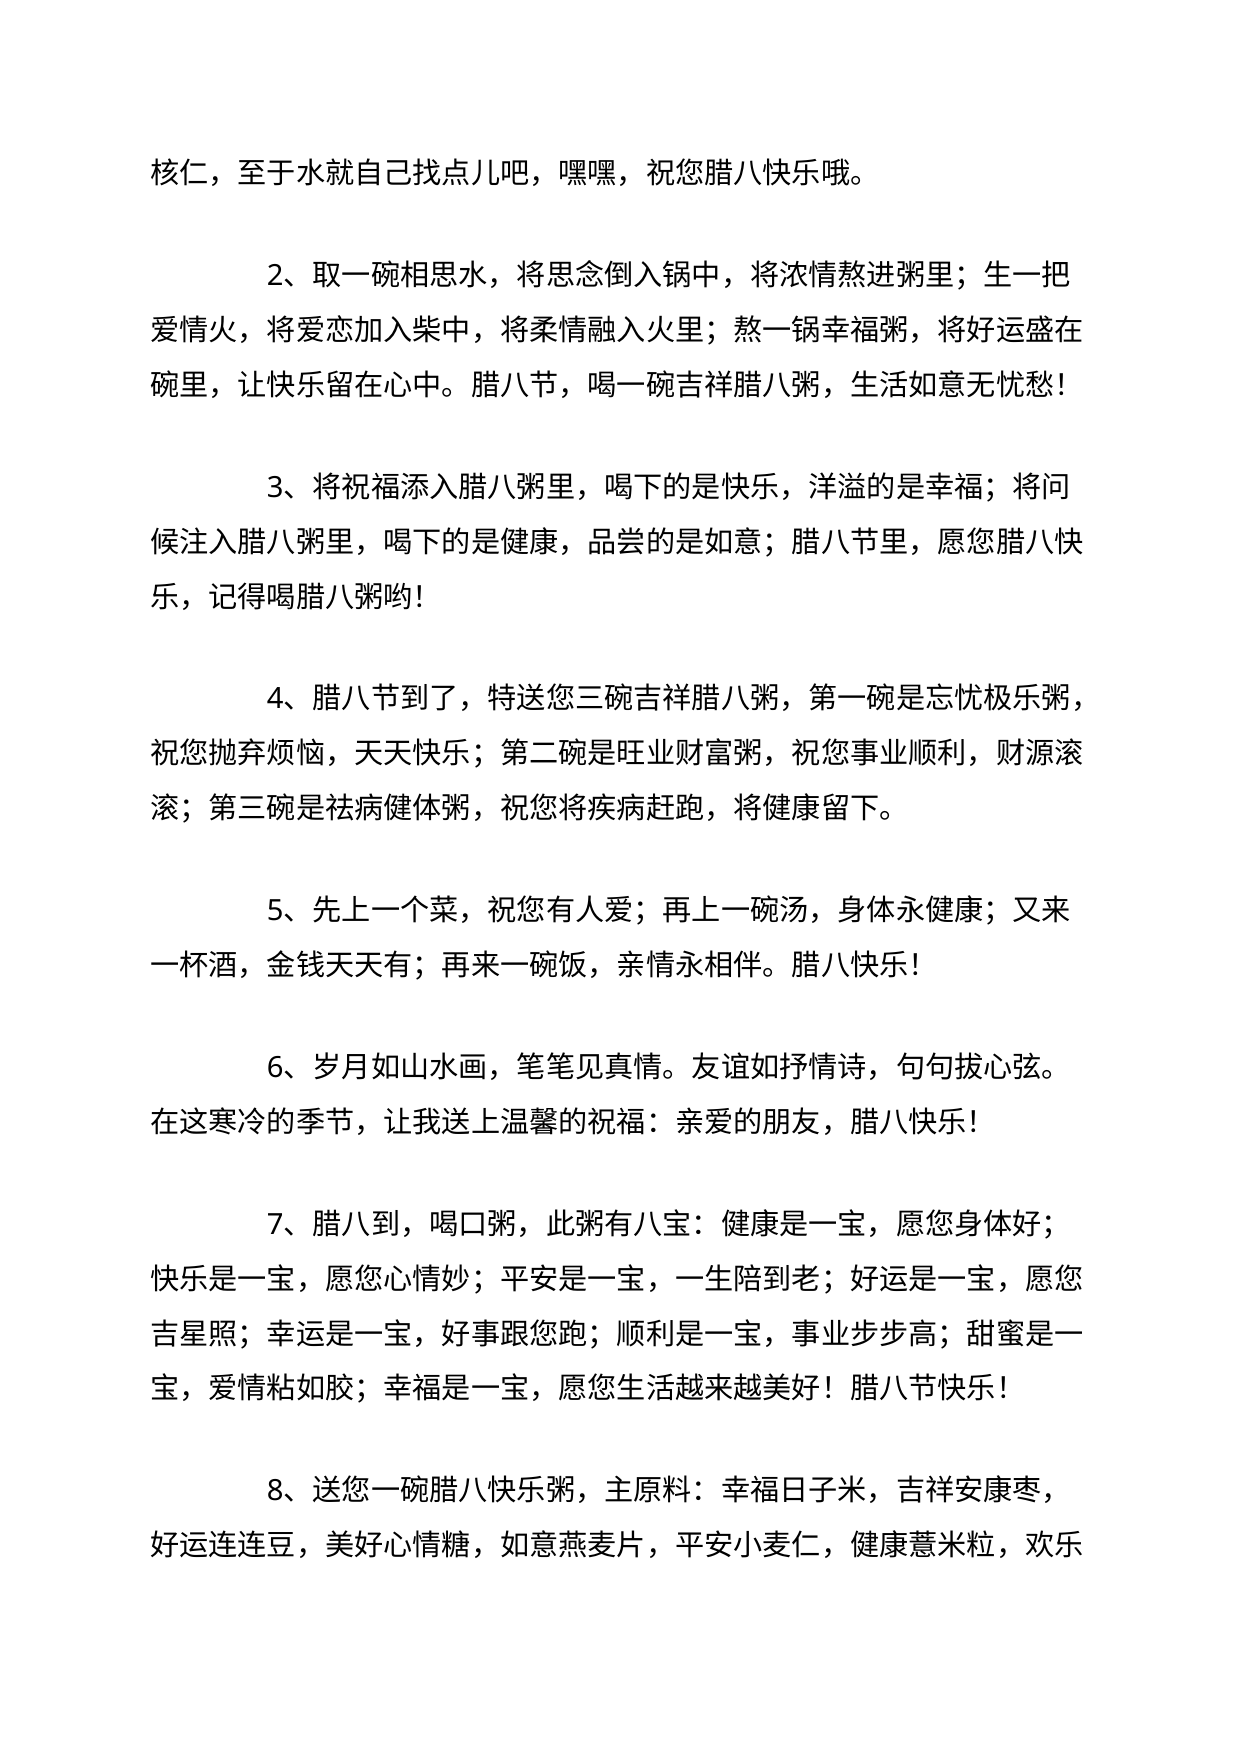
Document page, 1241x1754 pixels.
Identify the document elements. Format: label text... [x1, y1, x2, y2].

text 2、取一碗相思水，将思念倒入锅中，将浓情熬进粥里；生一把爱情火，将爱恋加入柴中，将柔情融入火里；熬一锅幸福粥，将好运盛在碗里，让快乐留在心中。腊八节，喝一碗吉祥腊八粥，生活如意无忧愁！ [150, 252, 1090, 404]
text 6、岁月如山水画，笔笔见真情。友谊如抒情诗，句句拔心弦。在这寒冷的季节，让我送上温馨的祝福：亲爱的朋友，腊八快乐！ [150, 1043, 1090, 1141]
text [150, 150, 1090, 192]
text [150, 1467, 1090, 1564]
text 7、腊八到，喝口粥，此粥有八宝：健康是一宝，愿您身体好；快乐是一宝，愿您心情妙；平安是一宝，一生陪到老；好运是一宝，愿您吉星照；幸运是一宝，好事跟您跑；顺利是一宝，事业步步高；甜蜜是一宝，爱情粘如胶；幸福是一宝，愿您生活越来越美好！腊八节快乐！ [150, 1200, 1090, 1407]
text 4、腊八节到了，特送您三碗吉祥腊八粥，第一碗是忘忧极乐粥，祝您抛弃烦恼，天天快乐；第二碗是旺业财富粥，祝您事业顺利，财源滚滚；第三碗是祛病健体粥，祝您将疾病赶跑，将健康留下。 [150, 675, 1090, 827]
text 5、先上一个菜，祝您有人爱；再上一碗汤，身体永健康；又来一杯酒，金钱天天有；再来一碗饭，亲情永相伴。腊八快乐！ [150, 887, 1090, 984]
text 3、将祝福添入腊八粥里，喝下的是快乐，洋溢的是幸福；将问候注入腊八粥里，喝下的是健康，品尝的是如意；腊八节里，愿您腊八快乐，记得喝腊八粥哟！ [150, 463, 1090, 616]
